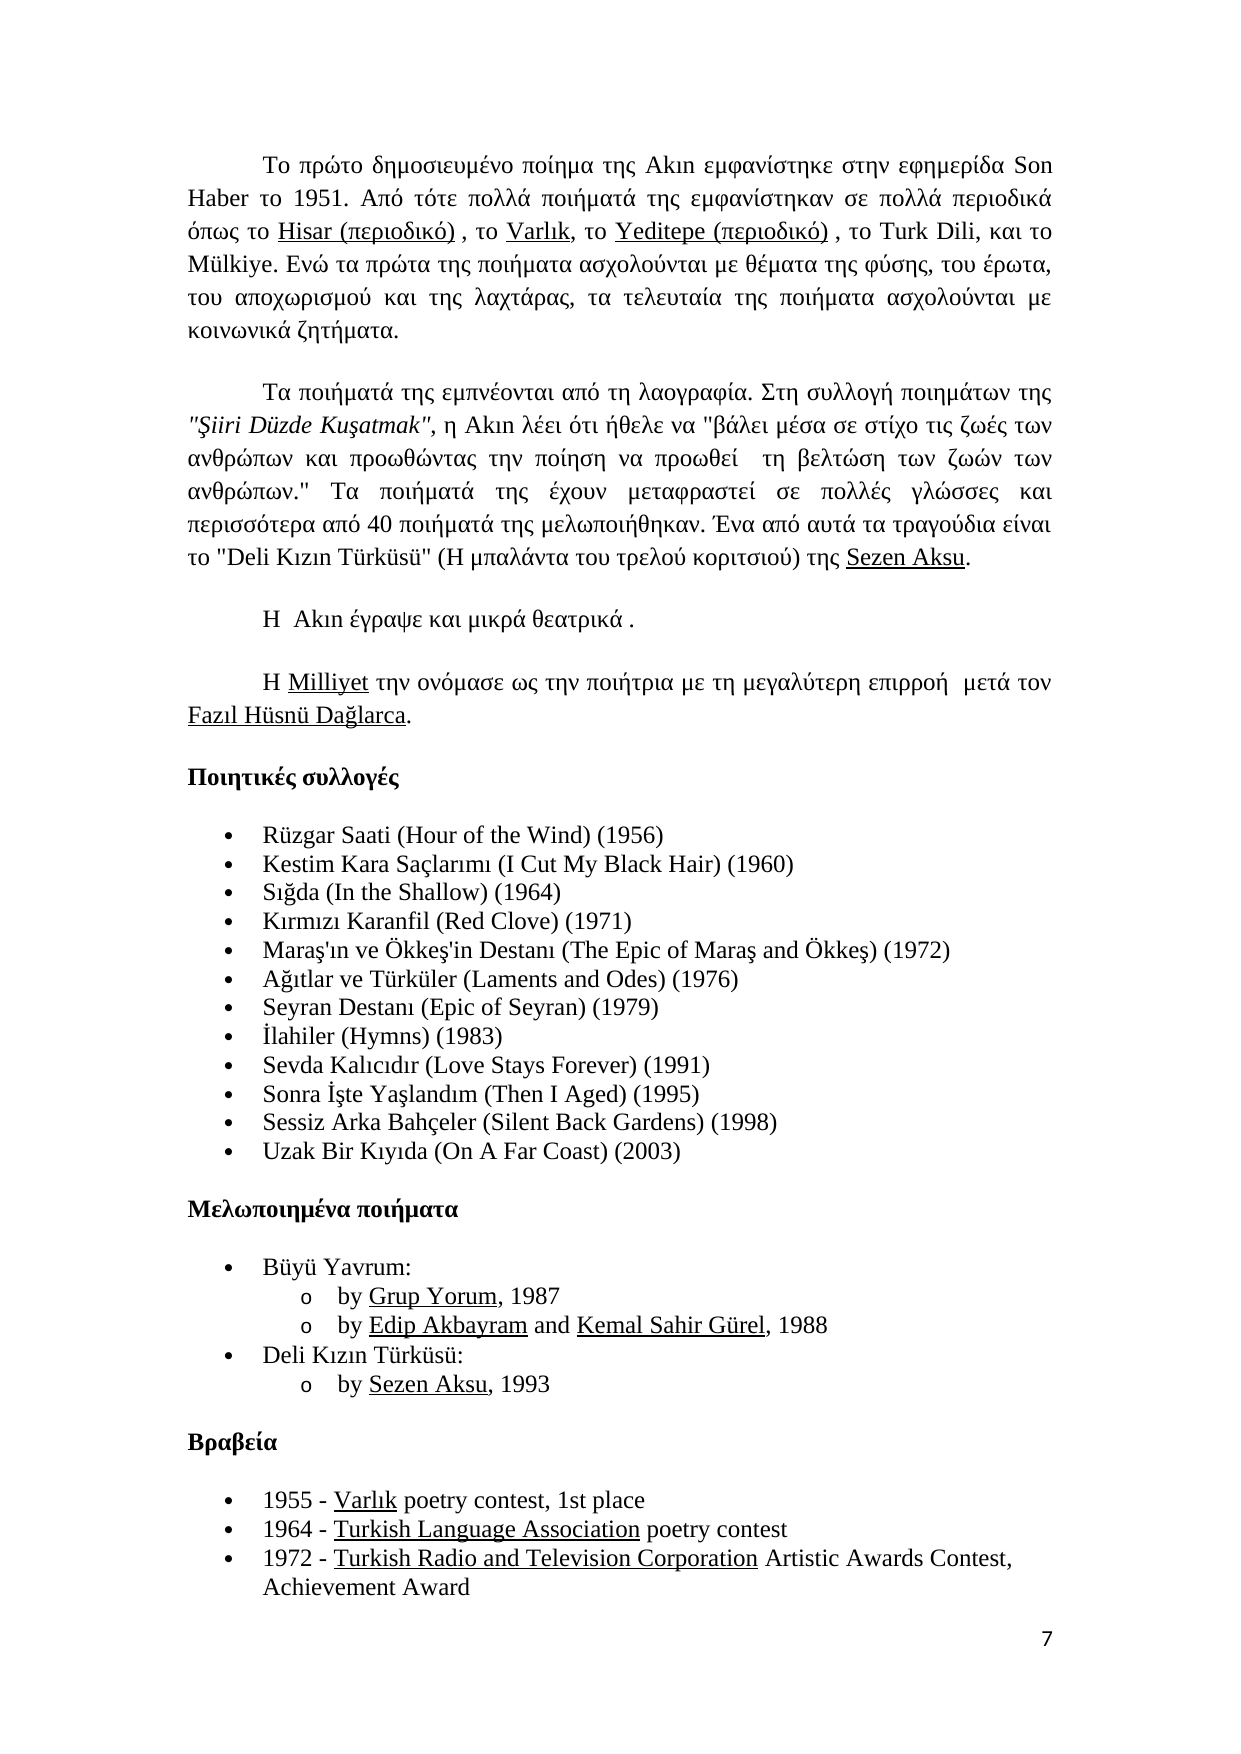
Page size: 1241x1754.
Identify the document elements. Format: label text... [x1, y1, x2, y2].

list Büyü Yavrum: [225, 1252, 1053, 1281]
list Deli Kızın Türküsü: [225, 1340, 1053, 1369]
list Sonra İşte Yaşlandım (Then I Aged) (1995) [225, 1079, 1053, 1107]
list Rüzgar Saati (Hour of the Wind) (1956) [225, 820, 1053, 849]
list Uzak Bir Kıyıda (On A Far Coast) (2003) [225, 1136, 1053, 1165]
list by Grup Yorum, 1987 [300, 1281, 1053, 1310]
subtitle Ποιητικές συλλογές [187, 762, 1053, 791]
text Τα ποιήματά της εμπνέονται από τη λαογραφία. Στη συλλογή ποιημάτων της "Şiiri Düzde Kuşatmak", η Akın λέει ότι ήθελε να "βάλει μέσα σε στίχο τις ζωές των ανθρώπων και προωθώντας την ποίηση να προωθεί τη βελτώση των ζωών των ανθρώπων." Τα ποιήματά της έχουν μεταφραστεί σε πολλές γλώσσες και περισσότερα από 40 ποιήματά της μελωποιήθηκαν. Ένα από αυτά τα τραγούδια είναι το "Deli Kızın Türküsü" (Η μπαλάντα του τρελού κοριτσιού) της Sezen Aksu. [187, 377, 1053, 571]
list İlahiler (Hymns) (1983) [225, 1021, 1053, 1050]
list Sevda Kalıcıdır (Love Stays Forever) (1991) [225, 1050, 1053, 1079]
subtitle Μελωποιημένα ποιήματα [187, 1194, 1053, 1223]
list by Sezen Aksu, 1993 [300, 1369, 1053, 1398]
text Το πρώτο δημοσιευμένο ποίημα της Akın εμφανίστηκε στην εφημερίδα Son Haber το 1951. Από τότε πολλά ποιήματά της εμφανίστηκαν σε πολλά περιοδικά όπως το Hisar (περιοδικό) , το Varlık, το Yeditepe (περιοδικό) , το Turk Dili, και το Mülkiye. Ενώ τα πρώτα της ποιήματα ασχολούνται με θέματα της φύσης, του έρωτα, του αποχωρισμού και της λαχτάρας, τα τελευταία της ποιήματα ασχολούνται με κοινωνικά ζητήματα. [187, 150, 1053, 344]
list Maraş'ın ve Ökkeş'in Destanı (The Epic of Maraş and Ökkeş) (1972) [225, 935, 1053, 964]
text Η Akın έγραψε και μικρά θεατρικά . [187, 604, 1053, 633]
text Η Milliyet την ονόμασε ως την ποιήτρια με τη μεγαλύτερη επιρροή μετά τον Fazıl Hüsnü Dağlarca. [187, 667, 1053, 728]
list Kırmızı Karanfil (Red Clove) (1971) [225, 906, 1053, 935]
list 1972 - Turkish Radio and Television Corporation Artistic Awards Contest, Achievement Award [225, 1543, 1053, 1600]
list Ağıtlar ve Türküler (Laments and Odes) (1976) [225, 964, 1053, 992]
list Sessiz Arka Bahçeler (Silent Back Gardens) (1998) [225, 1107, 1053, 1136]
list Sığda (In the Shallow) (1964) [225, 877, 1053, 906]
list by Edip Akbayram and Kemal Sahir Gürel, 1988 [300, 1310, 1053, 1340]
list Kestim Kara Saçlarımı (I Cut My Black Hair) (1960) [225, 849, 1053, 877]
list Seyran Destanı (Epic of Seyran) (1979) [225, 992, 1053, 1021]
subtitle Βραβεία [187, 1427, 1053, 1456]
list 1964 - Turkish Language Association poetry contest [225, 1514, 1053, 1543]
list 1955 - Varlık poetry contest, 1st place [225, 1485, 1053, 1514]
